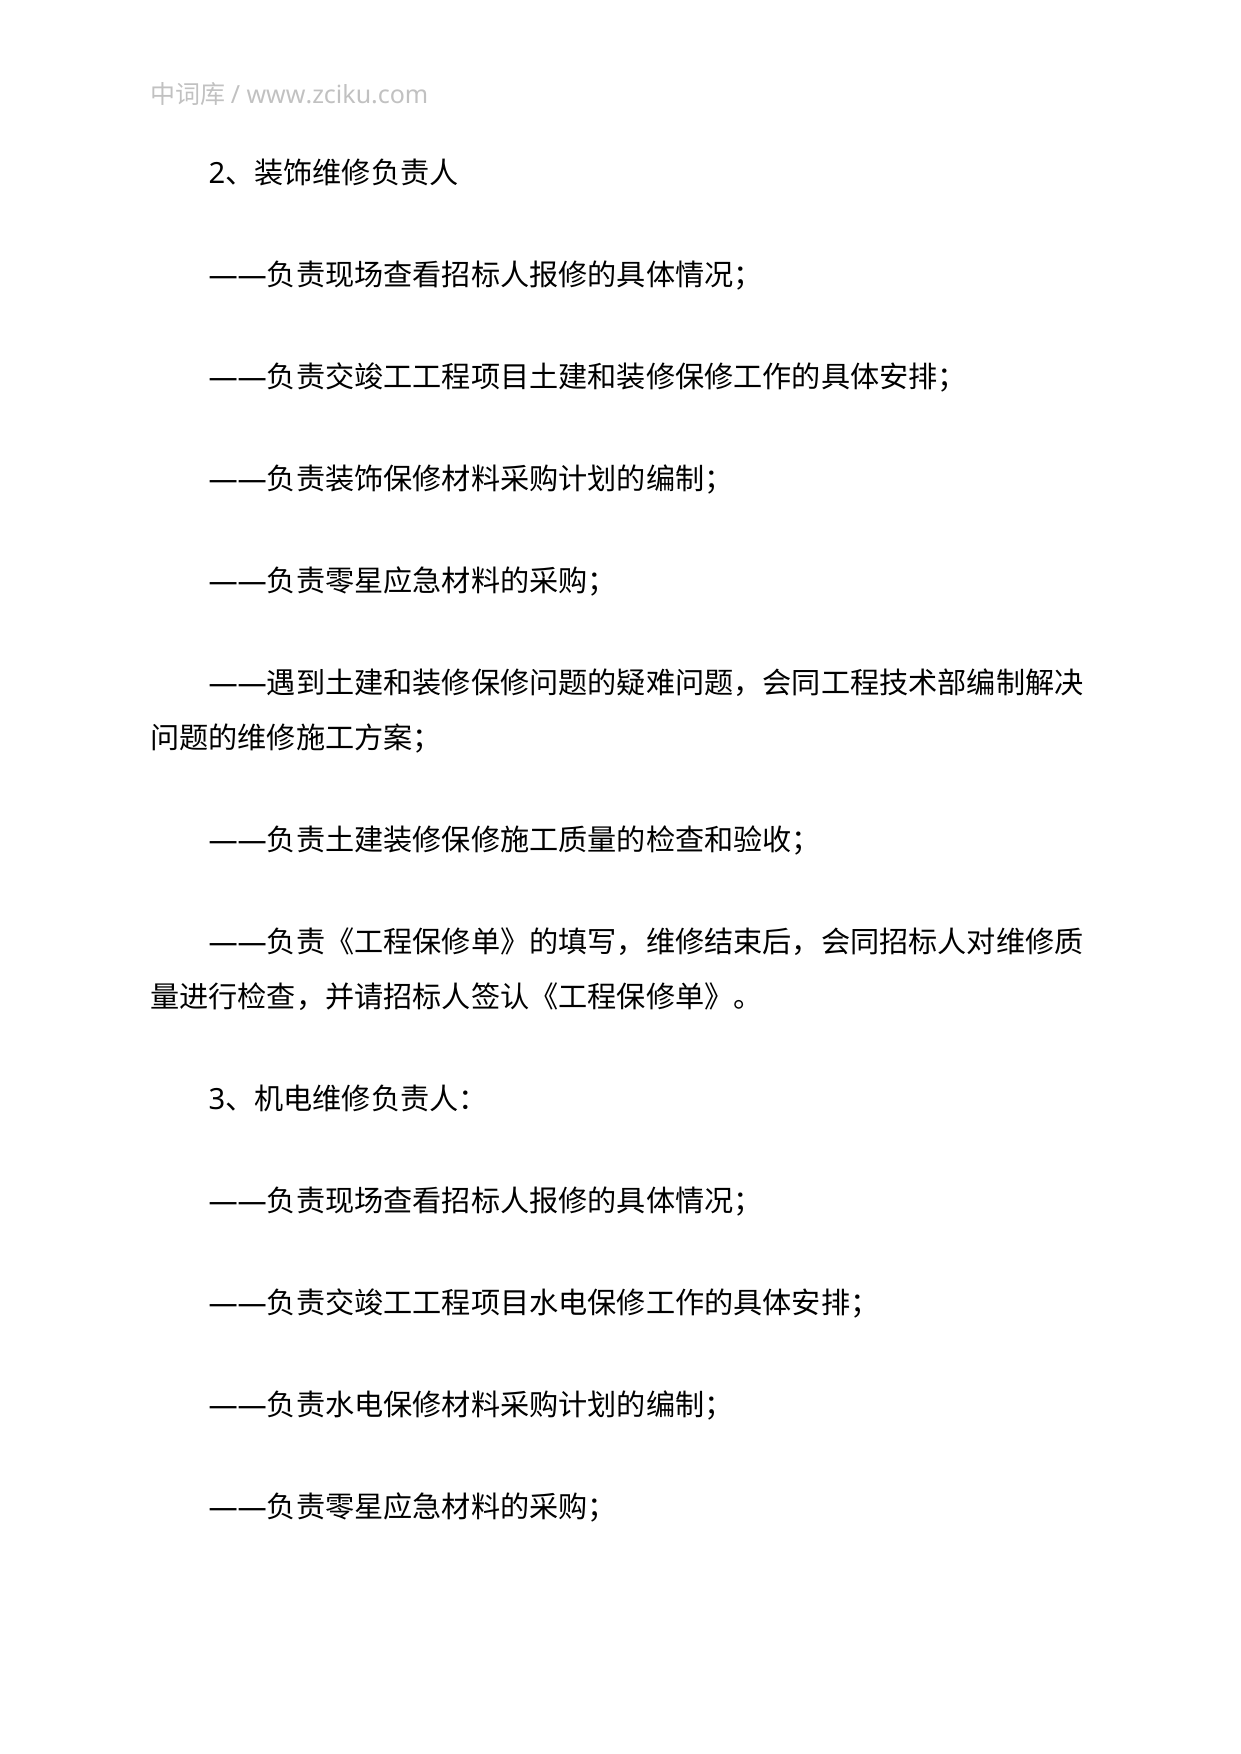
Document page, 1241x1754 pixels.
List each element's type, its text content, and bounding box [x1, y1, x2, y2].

text ——负责零星应急材料的采购； [150, 558, 1090, 600]
text ——负责零星应急材料的采购； [150, 1483, 1090, 1526]
text ——负责现场查看招标人报修的具体情况； [150, 1177, 1090, 1220]
text ——负责交竣工工程项目水电保修工作的具体安排； [150, 1279, 1090, 1322]
text ——负责水电保修材料采购计划的编制； [150, 1381, 1090, 1424]
text ——负责交竣工工程项目土建和装修保修工作的具体安排； [150, 354, 1090, 396]
text ——负责土建装修保修施工质量的检查和验收； [150, 817, 1090, 859]
text ——负责《工程保修单》的填写，维修结束后，会同招标人对维修质量进行检查，并请招标人签认《工程保修单》。 [150, 919, 1090, 1016]
text ——负责装饰保修材料采购计划的编制； [150, 456, 1090, 498]
text 3、机电维修负责人： [150, 1075, 1090, 1118]
text ——负责现场查看招标人报修的具体情况； [150, 252, 1090, 294]
text 2、装饰维修负责人 [150, 150, 1090, 192]
text ——遇到土建和装修保修问题的疑难问题，会同工程技术部编制解决问题的维修施工方案； [150, 660, 1090, 757]
